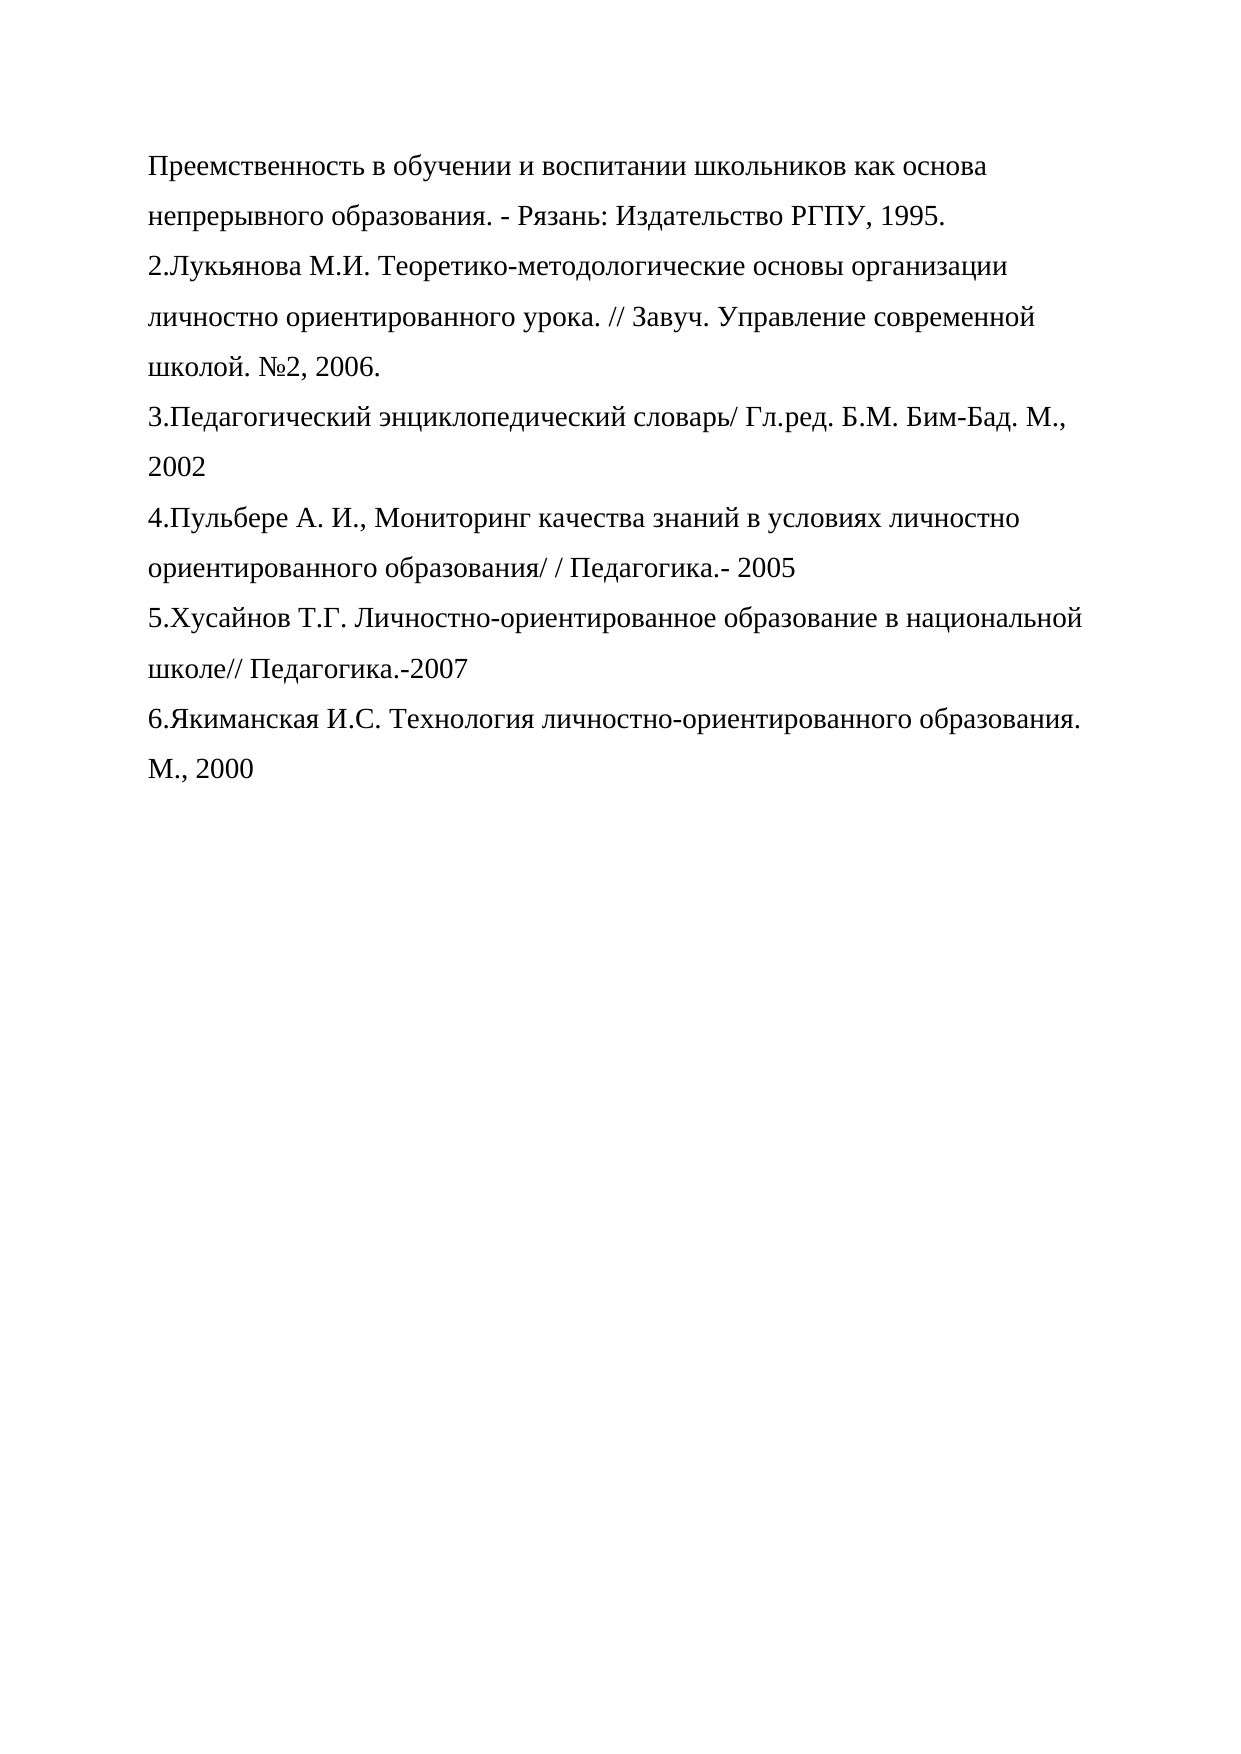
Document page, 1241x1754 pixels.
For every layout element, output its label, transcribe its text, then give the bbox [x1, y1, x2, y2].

text 6.Якиманская И.С. Технология личностно-ориентированного образования. М., 2000 [148, 701, 1092, 785]
text 4.Пульбере А. И., Мониторинг качества знаний в условиях личностно ориентированного образования/ / Педагогика.- 2005 [148, 500, 1092, 584]
text 5.Хусайнов Т.Г. Личностно-ориентированное образование в национальной школе// Педагогика.-2007 [148, 601, 1092, 684]
text 2.Лукьянова М.И. Теоретико-методологические основы организации личностно ориентированного урока. // Завуч. Управление современной школой. №2, 2006. [148, 248, 1092, 382]
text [148, 148, 1092, 232]
text 3.Педагогический энциклопедический словарь/ Гл.ред. Б.М. Бим-Бад. М., 2002 [148, 399, 1092, 483]
